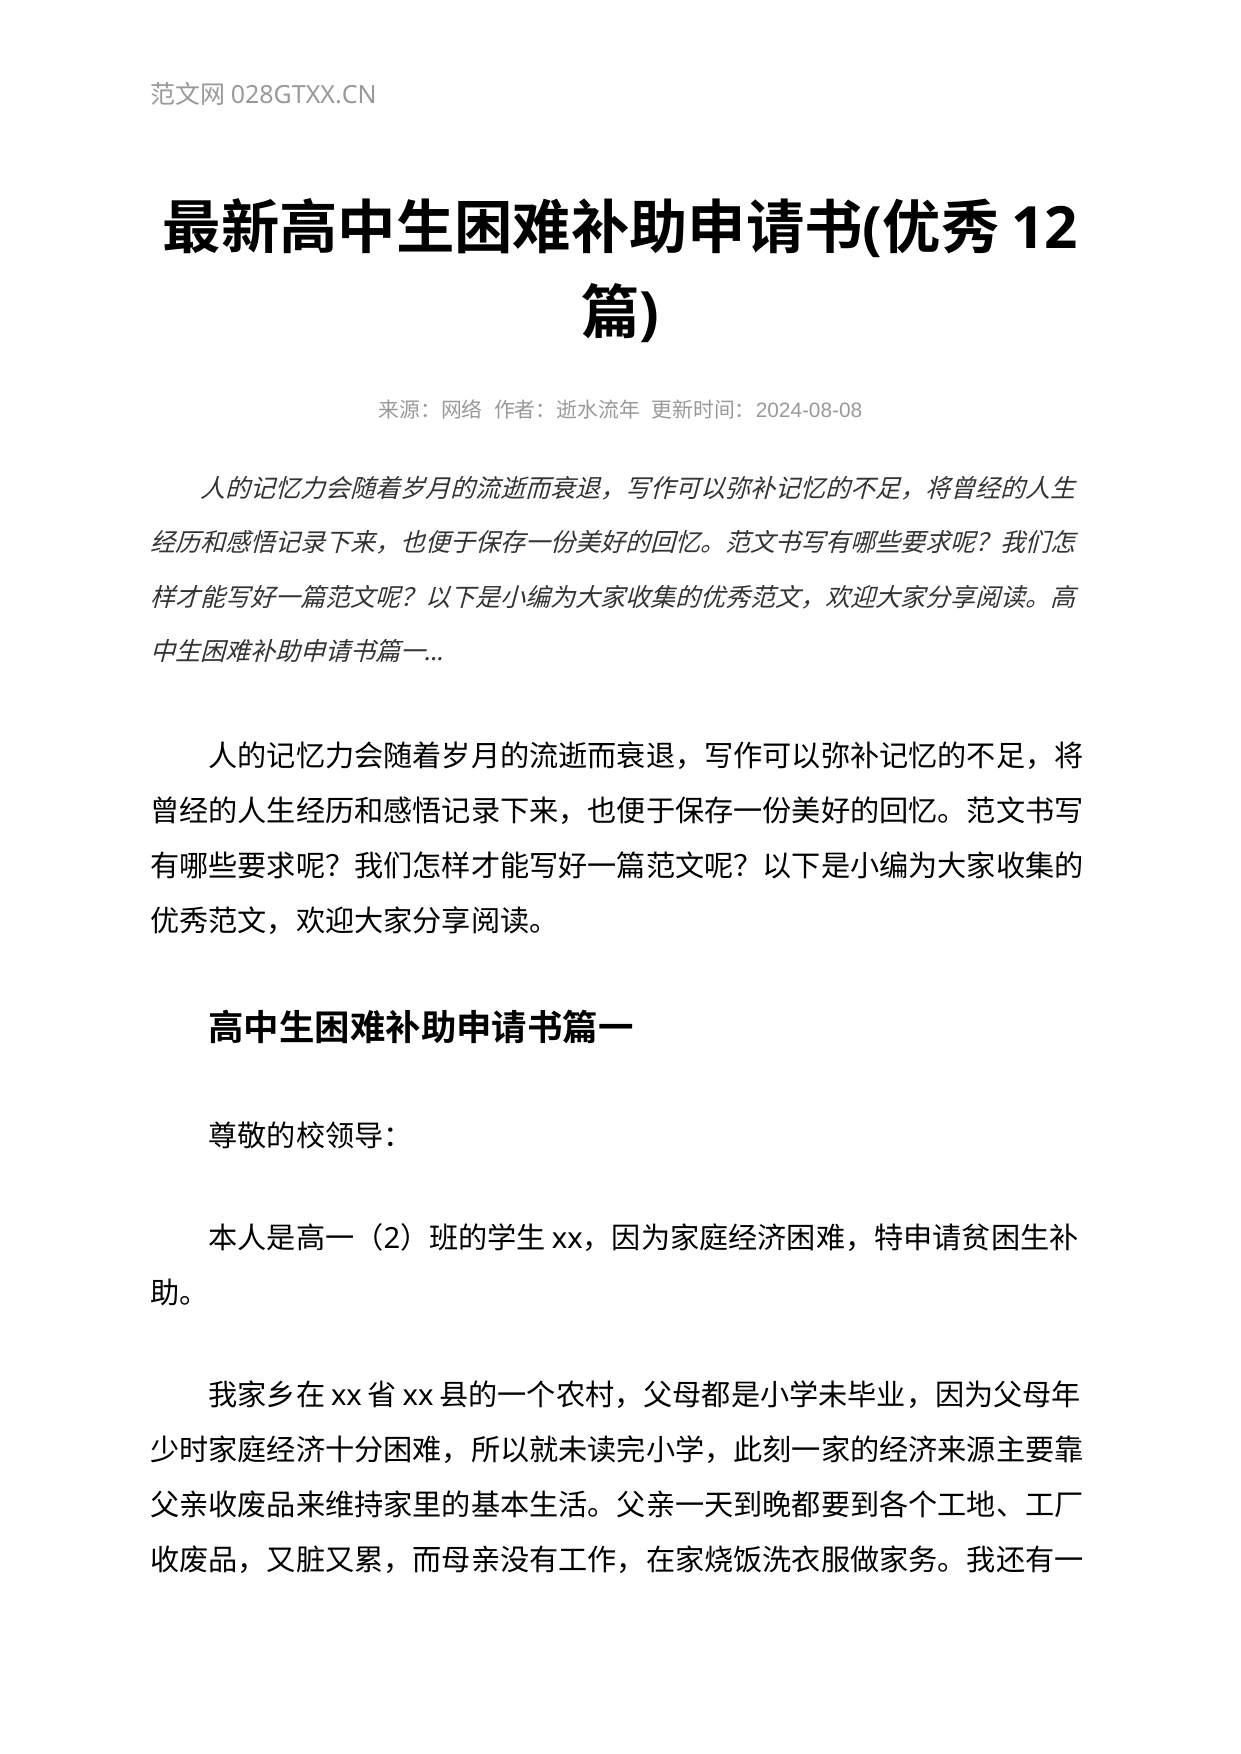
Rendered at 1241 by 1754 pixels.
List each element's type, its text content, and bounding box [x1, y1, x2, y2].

text 本人是高一（2）班的学生xx，因为家庭经济困难，特申请贫困生补助。 [150, 1214, 1090, 1312]
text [150, 1371, 1090, 1578]
subtitle 最新高中生困难补助申请书(优秀12篇) [150, 181, 1090, 351]
text 高中生困难补助申请书篇一 [150, 999, 1090, 1051]
text 尊敬的校领导： [150, 1113, 1090, 1155]
text 人的记忆力会随着岁月的流逝而衰退，写作可以弥补记忆的不足，将曾经的人生经历和感悟记录下来，也便于保存一份美好的回忆。范文书写有哪些要求呢？我们怎样才能写好一篇范文呢？以下是小编为大家收集的优秀范文，欢迎大家分享阅读。 [150, 733, 1090, 940]
text 人的记忆力会随着岁月的流逝而衰退，写作可以弥补记忆的不足，将曾经的人生经历和感悟记录下来，也便于保存一份美好的回忆。范文书写有哪些要求呢？我们怎样才能写好一篇范文呢？以下是小编为大家收集的优秀范文，欢迎大家分享阅读。高中生困难补助申请书篇一... [150, 468, 1090, 668]
text 来源：网络 作者：逝水流年 更新时间：2024-08-08 [150, 398, 1090, 422]
